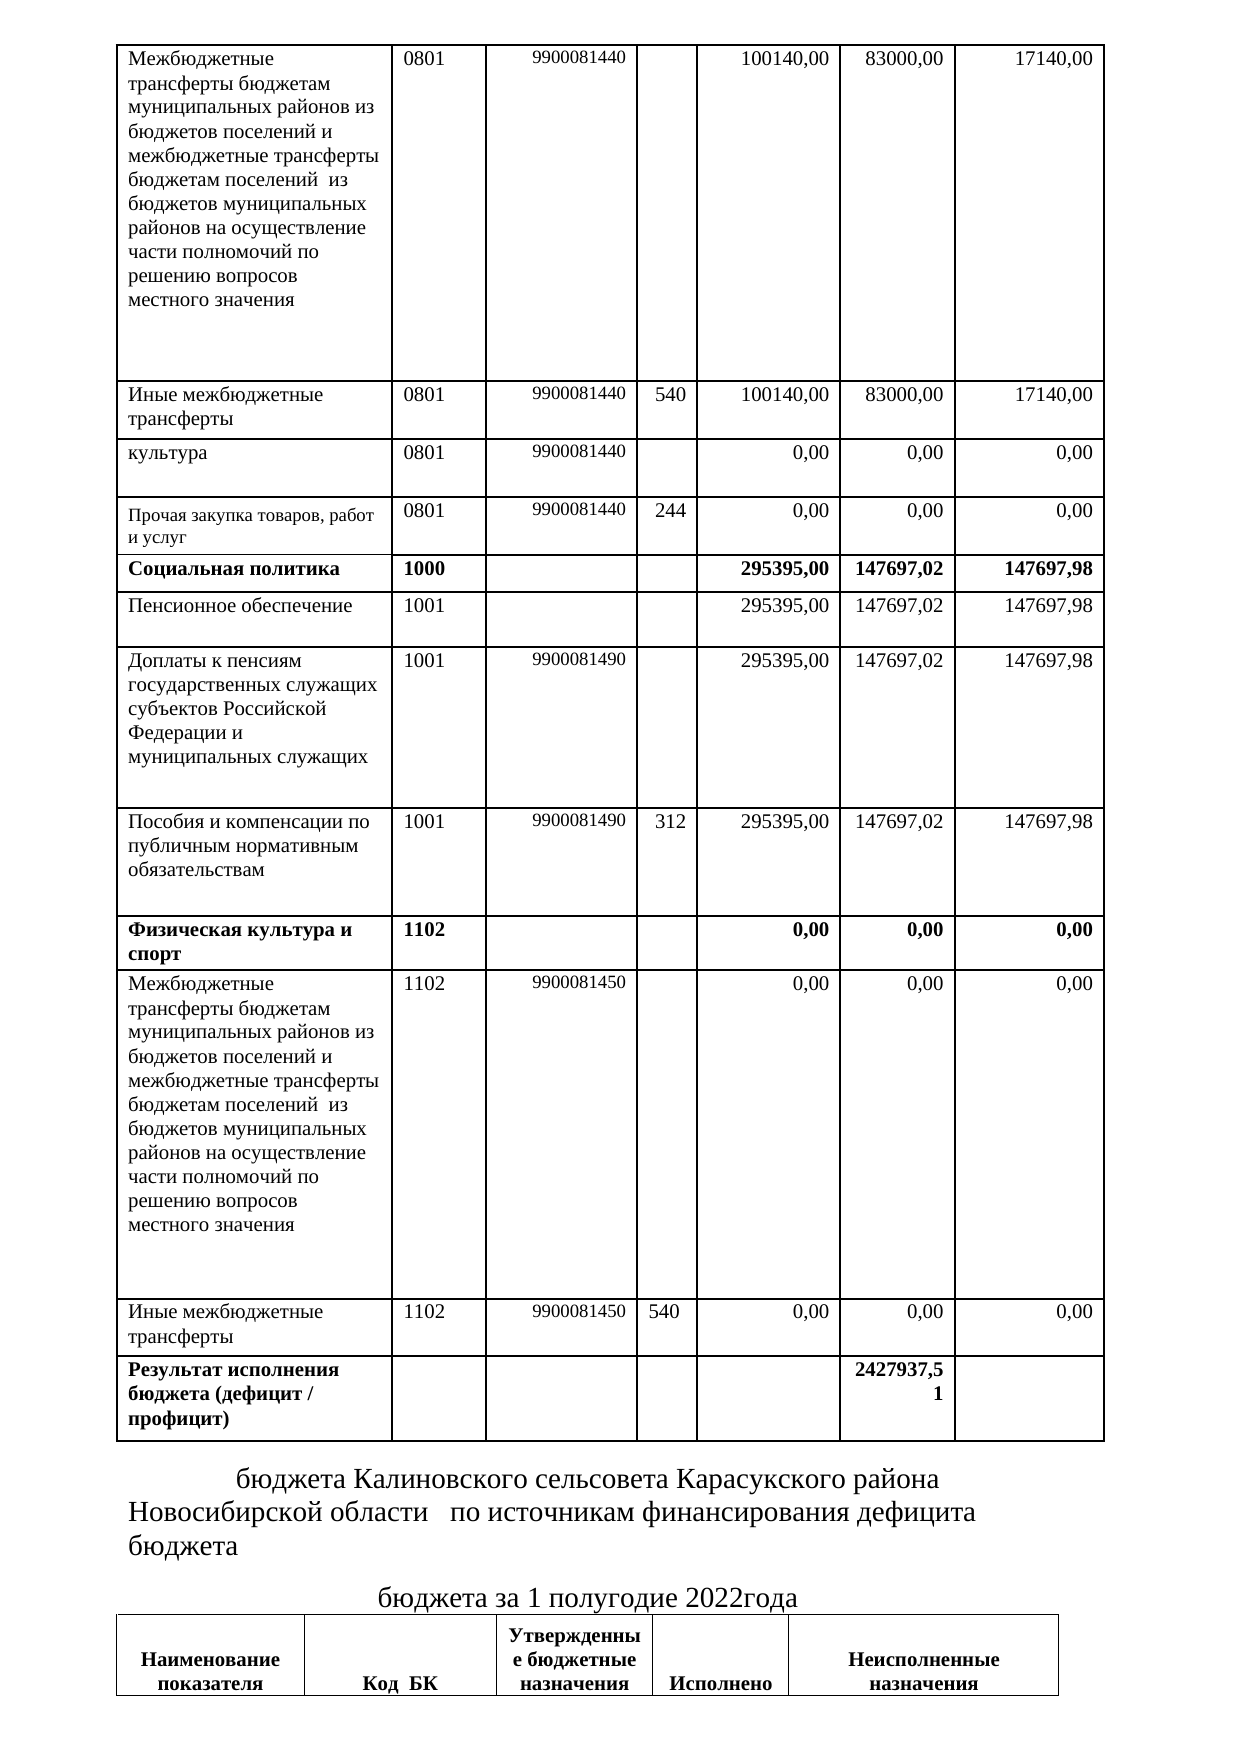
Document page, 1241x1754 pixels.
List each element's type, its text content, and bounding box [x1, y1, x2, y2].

table_cell 0,00 [841, 1300, 954, 1355]
table_cell [638, 917, 696, 969]
table_cell Социальная политика [118, 555, 391, 591]
table_cell [638, 46, 696, 380]
table_cell 0,00 [698, 1300, 839, 1355]
table_cell Доплаты к пенсиям государственных служащих субъектов Российской Федерации и муниципальных служащих [118, 648, 391, 807]
table_cell [638, 1357, 696, 1439]
table_cell 0801 [393, 440, 485, 496]
table_cell 295395,00 [698, 593, 839, 646]
table_cell [638, 440, 696, 496]
table_cell 0,00 [841, 971, 954, 1297]
table_cell 147697,02 [841, 648, 954, 807]
table_cell 9900081450 [487, 971, 636, 1297]
table_cell 0,00 [956, 971, 1103, 1297]
table_cell 0,00 [956, 1300, 1103, 1355]
table_cell 1001 [393, 809, 485, 914]
table_cell 9900081440 [487, 440, 636, 496]
table_cell 100140,00 [698, 46, 839, 380]
table_cell [393, 1357, 485, 1439]
table_cell [487, 1357, 636, 1439]
table_cell [638, 556, 696, 591]
table_cell 0,00 [956, 440, 1103, 496]
table_cell [956, 1357, 1103, 1439]
table_cell Результат исполнения бюджета (дефицит / профицит) [118, 1357, 391, 1439]
table_cell 0,00 [698, 440, 839, 496]
table_cell [638, 593, 696, 646]
table_cell 0,00 [841, 440, 954, 496]
table_cell 147697,02 [841, 593, 954, 646]
table_cell [638, 648, 696, 807]
table_cell 0,00 [698, 917, 839, 969]
table_cell 0,00 [698, 971, 839, 1297]
table_cell 9900081440 [487, 498, 636, 554]
table_cell 0,00 [698, 498, 839, 554]
table_cell 295395,00 [698, 556, 839, 591]
table_cell Прочая закупка товаров, работ и услуг [118, 498, 391, 554]
table_cell Пенсионное обеспечение [118, 593, 391, 646]
table_cell бюджета Калиновского сельсовета Карасукского района [117, 1442, 1059, 1494]
table_cell [487, 556, 636, 591]
table_cell [638, 971, 696, 1297]
table_cell 147697,98 [956, 593, 1103, 646]
table_cell 9900081440 [487, 46, 636, 380]
table_cell 0,00 [956, 917, 1103, 969]
table_cell 540 [638, 1300, 696, 1355]
table_cell Неисполненные назначения [789, 1615, 1058, 1695]
table_cell 244 [638, 498, 696, 554]
table_cell [487, 917, 636, 969]
table_cell 0,00 [841, 917, 954, 969]
table_cell 1001 [393, 593, 485, 646]
table_cell 295395,00 [698, 648, 839, 807]
table_cell 1102 [393, 971, 485, 1297]
table_cell бюджета за 1 полугодие 2022года [117, 1561, 1059, 1614]
table_cell 2427937,51 [841, 1357, 954, 1439]
table_cell Межбюджетные трансферты бюджетам муниципальных районов из бюджетов поселений и межбюджетные трансферты бюджетам поселений из бюджетов муниципальных районов на осуществление части полномочий по решению вопросов местного значения [118, 971, 391, 1297]
table_cell 0801 [393, 498, 485, 554]
table_cell Иные межбюджетные трансферты [118, 382, 391, 438]
table_cell 9900081490 [487, 809, 636, 914]
table_cell 1102 [393, 1300, 485, 1355]
table_cell 147697,98 [956, 809, 1103, 914]
table_cell Наименование показателя [117, 1614, 304, 1695]
table_cell [698, 1357, 839, 1439]
table_cell Исполнено [653, 1615, 788, 1695]
table_cell Новосибирской области по источникам финансирования дефицита бюджета [117, 1494, 1059, 1561]
table_cell 9900081450 [487, 1300, 636, 1355]
table_cell [487, 593, 636, 646]
table_cell 100140,00 [698, 382, 839, 438]
table_cell 0801 [393, 46, 485, 380]
table_cell Утвержденные бюджетные назначения [497, 1615, 652, 1695]
table_cell 1102 [393, 917, 485, 969]
table_cell 9900081440 [487, 382, 636, 438]
table_cell Иные межбюджетные трансферты [118, 1300, 391, 1355]
table_cell 9900081490 [487, 648, 636, 807]
table_cell 0801 [393, 382, 485, 438]
table_cell культура [118, 440, 391, 496]
table_cell Код БК [305, 1615, 496, 1695]
table_cell 147697,02 [841, 809, 954, 914]
table_cell 1001 [393, 648, 485, 807]
table_cell Межбюджетные трансферты бюджетам муниципальных районов из бюджетов поселений и межбюджетные трансферты бюджетам поселений из бюджетов муниципальных районов на осуществление части полномочий по решению вопросов местного значения [118, 46, 391, 380]
table_cell 0,00 [956, 498, 1103, 554]
table_cell 147697,98 [956, 556, 1103, 591]
table_cell 17140,00 [956, 46, 1103, 380]
table_cell 0,00 [841, 498, 954, 554]
table_cell 83000,00 [841, 382, 954, 438]
table_cell 540 [638, 382, 696, 438]
table_cell 17140,00 [956, 382, 1103, 438]
table_cell 147697,02 [841, 556, 954, 591]
table_cell Физическая культура и спорт [118, 917, 391, 969]
table_cell 83000,00 [841, 46, 954, 380]
table_cell 147697,98 [956, 648, 1103, 807]
table_cell 1000 [393, 556, 485, 591]
table_cell 295395,00 [698, 809, 839, 914]
table_cell 312 [638, 809, 696, 914]
table_cell Пособия и компенсации по публичным нормативным обязательствам [118, 809, 391, 914]
